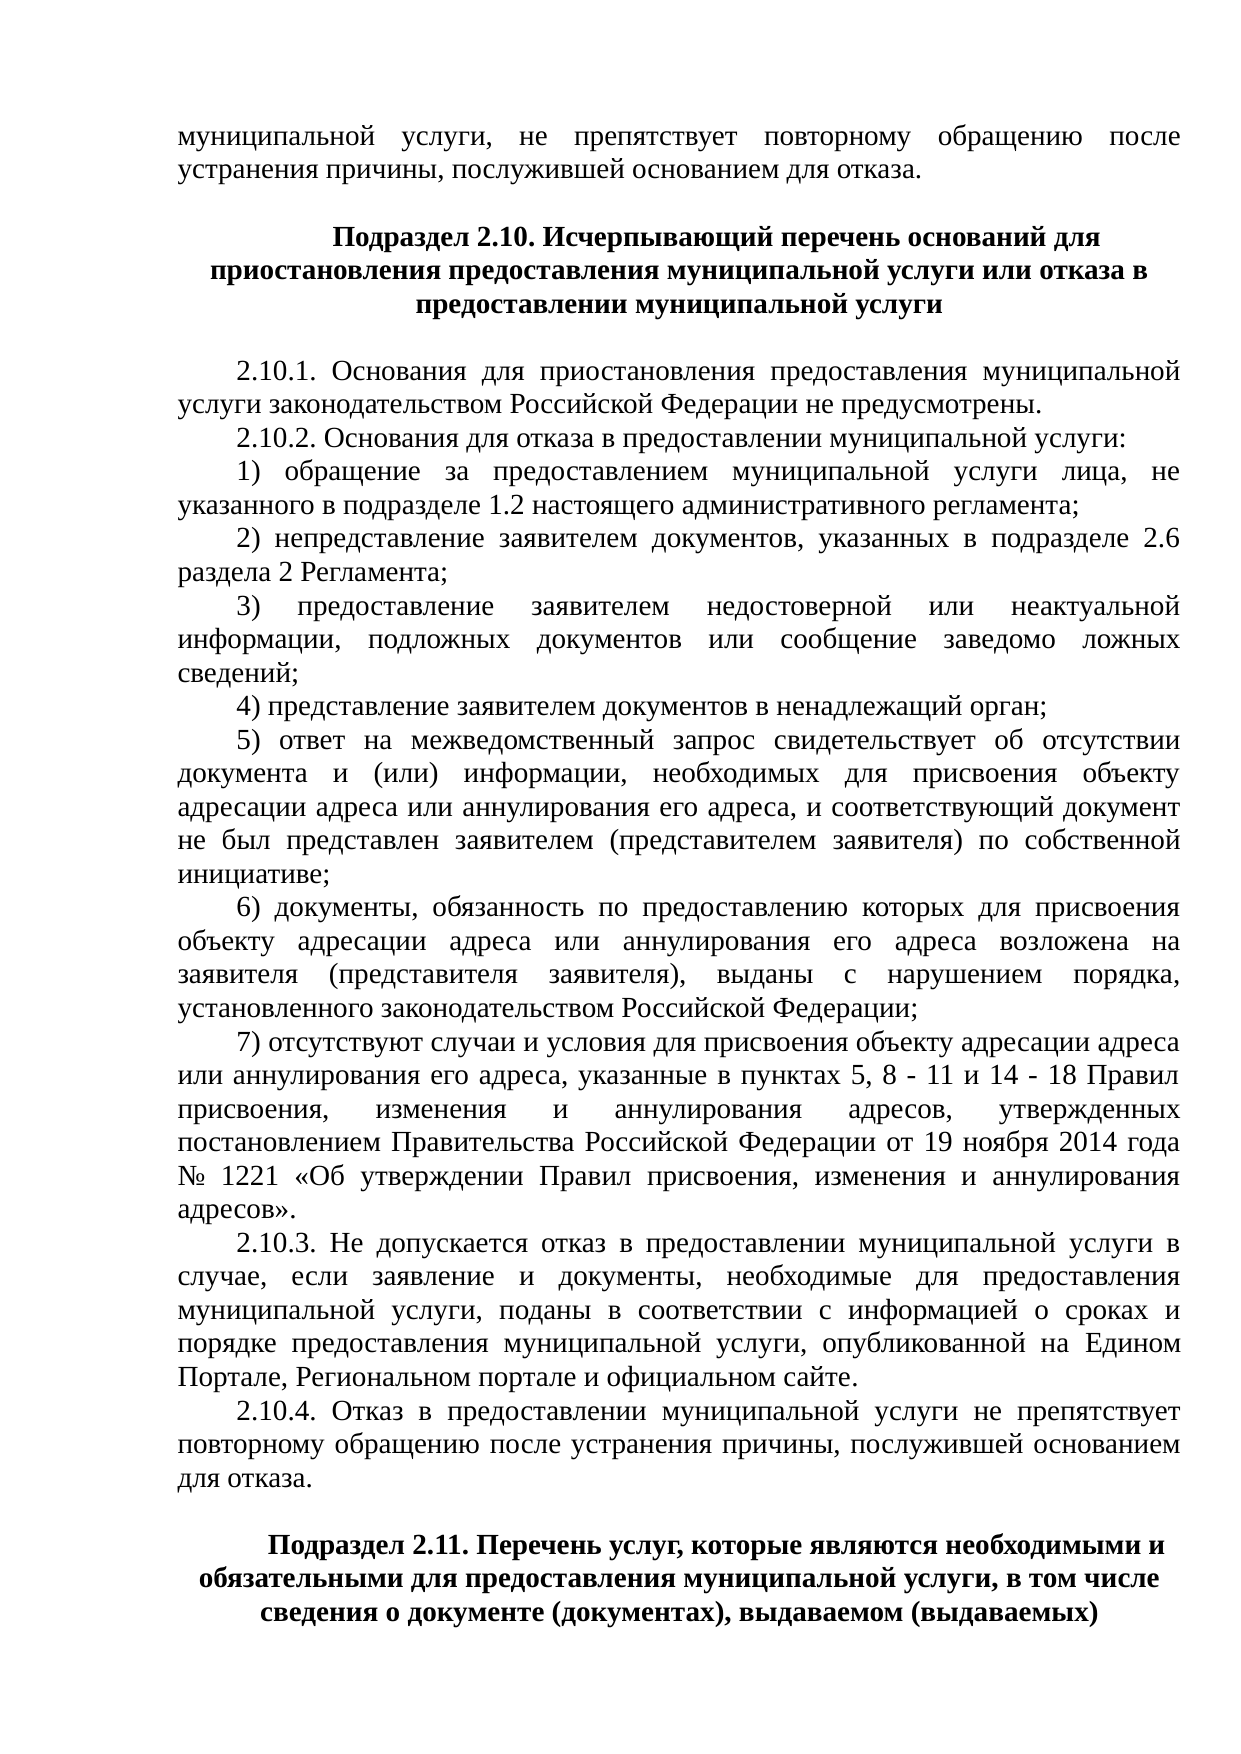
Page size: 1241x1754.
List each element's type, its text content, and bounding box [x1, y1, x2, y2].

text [177, 1527, 1181, 1627]
text 2.10.1. Основания для приостановления предоставления муниципальной услуги законодательством Российской Федерации не предусмотрены. [177, 353, 1181, 420]
text Подраздел 2.10. Исчерпывающий перечень оснований для приостановления предоставления муниципальной услуги или отказа в предоставлении муниципальной услуги [177, 219, 1181, 319]
text 3) предоставление заявителем недостоверной или неактуальной информации, подложных документов или сообщение заведомо ложных сведений; [177, 588, 1181, 688]
text 6) документы, обязанность по предоставлению которых для присвоения объекту адресации адреса или аннулирования его адреса возложена на заявителя (представителя заявителя), выданы с нарушением порядка, установленного законодательством Российской Федерации; [177, 889, 1181, 1024]
text 2.10.3. Не допускается отказ в предоставлении муниципальной услуги в случае, если заявление и документы, необходимые для предоставления муниципальной услуги, поданы в соответствии с информацией о сроках и порядке предоставления муниципальной услуги, опубликованной на Едином Портале, Региональном портале и официальном сайте. [177, 1225, 1181, 1393]
text 5) ответ на межведомственный запрос свидетельствует об отсутствии документа и (или) информации, необходимых для присвоения объекту адресации адреса или аннулирования его адреса, и соответствующий документ не был представлен заявителем (представителем заявителя) по собственной инициативе; [177, 722, 1181, 889]
text 7) отсутствуют случаи и условия для присвоения объекту адресации адреса или аннулирования его адреса, указанные в пунктах 5, 8 - 11 и 14 - 18 Правил присвоения, изменения и аннулирования адресов, утвержденных постановлением Правительства Российской Федерации от 19 ноября 2014 года № 1221 «Об утверждении Правил присвоения, изменения и аннулирования адресов». [177, 1024, 1181, 1225]
text 2.10.2. Основания для отказа в предоставлении муниципальной услуги: [177, 420, 1181, 453]
text 2.10.4. Отказ в предоставлении муниципальной услуги не препятствует повторному обращению после устранения причины, послужившей основанием для отказа. [177, 1393, 1181, 1493]
text 2) непредставление заявителем документов, указанных в подразделе 2.6 раздела 2 Регламента; [177, 521, 1181, 588]
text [177, 118, 1181, 185]
text 4) представление заявителем документов в ненадлежащий орган; [177, 688, 1181, 722]
text 1) обращение за предоставлением муниципальной услуги лица, не указанного в подразделе 1.2 настоящего административного регламента; [177, 453, 1181, 521]
